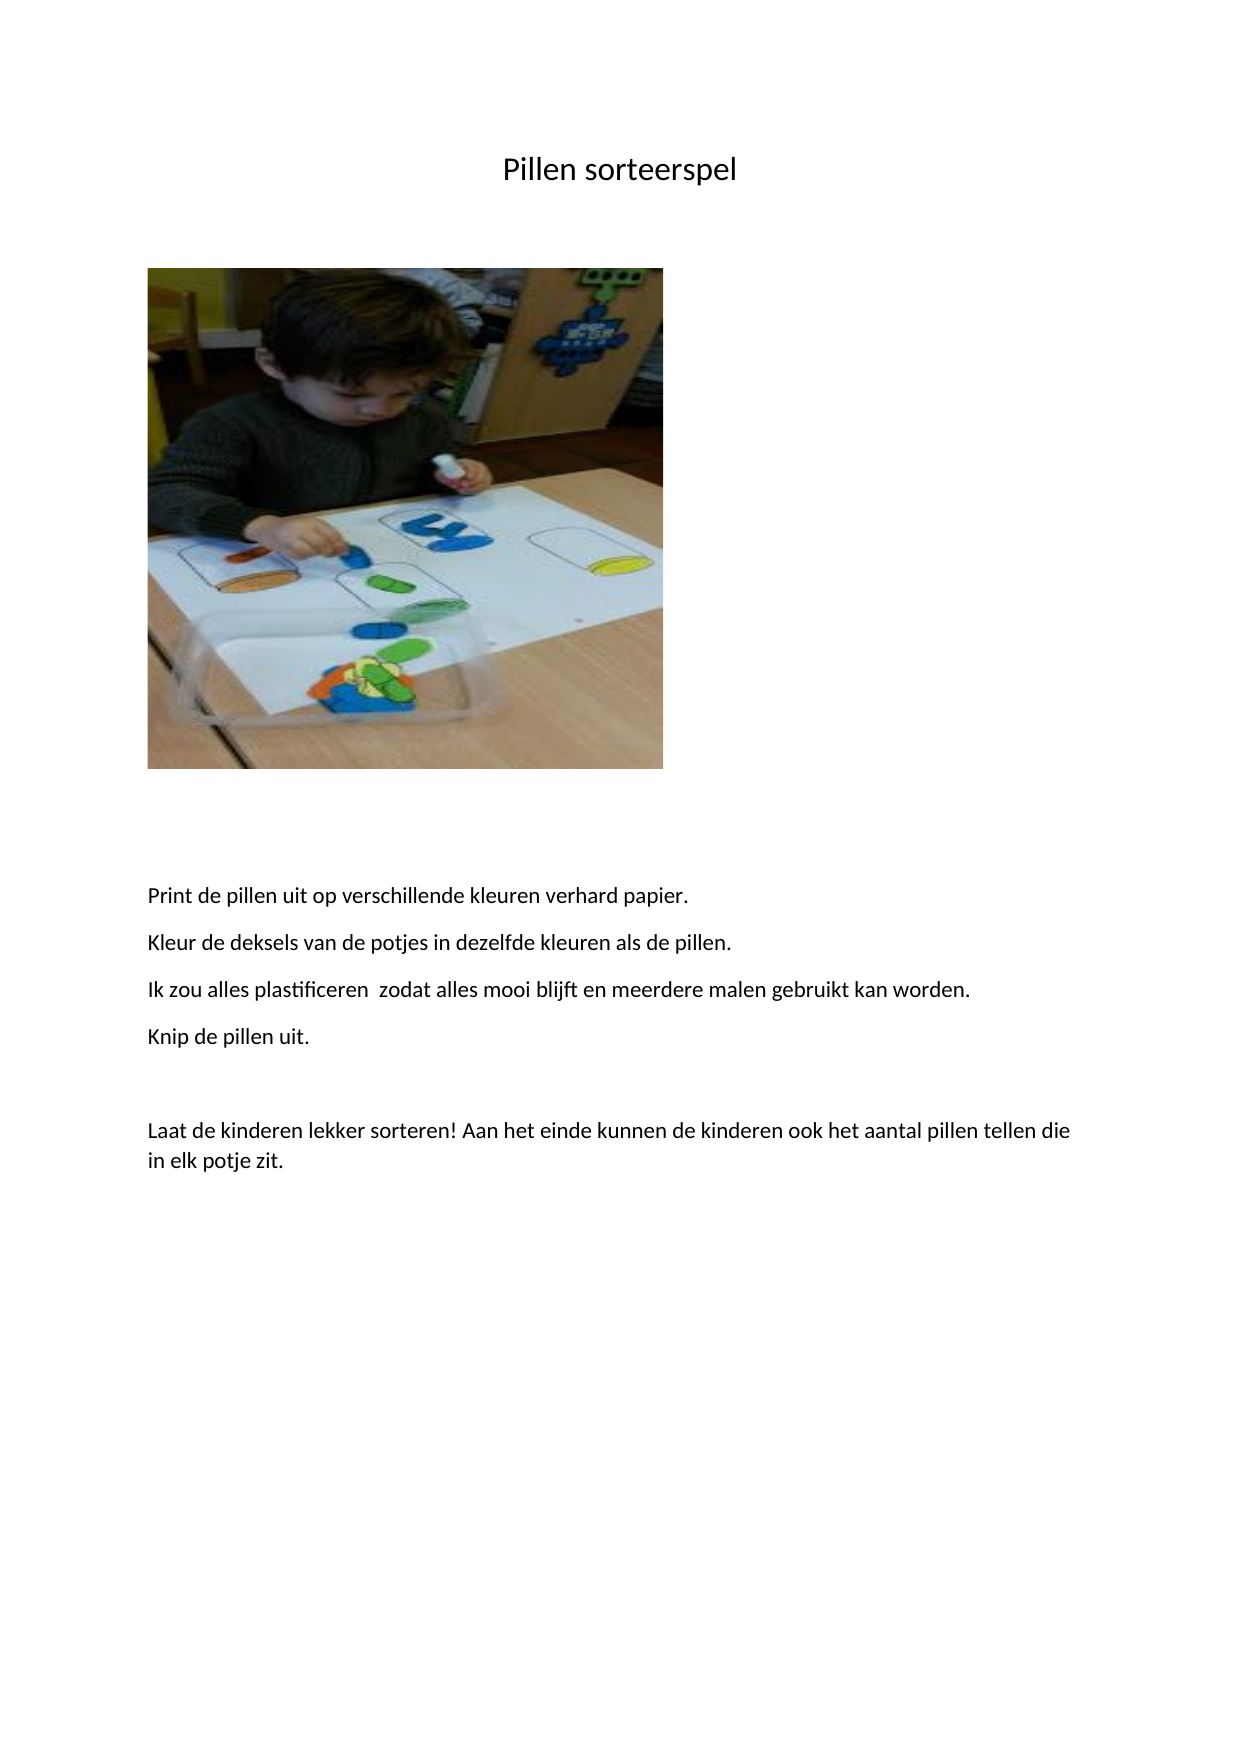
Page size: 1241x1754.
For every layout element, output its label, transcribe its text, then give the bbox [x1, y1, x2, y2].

text Laat de kinderen lekker sorteren! Aan het einde kunnen de kinderen ook het aantal pillen tellen die in elk potje zit. [148, 1116, 1093, 1174]
text Print de pillen uit op verschillende kleuren verhard papier. [148, 881, 1093, 909]
text Pillen sorteerspel [148, 148, 1093, 188]
text Ik zou alles plastificeren zodat alles mooi blijft en meerdere malen gebruikt kan worden. [148, 975, 1093, 1003]
picture [147, 268, 664, 769]
text Knip de pillen uit. [148, 1022, 1093, 1050]
text Kleur de deksels van de potjes in dezelfde kleuren als de pillen. [148, 928, 1093, 956]
